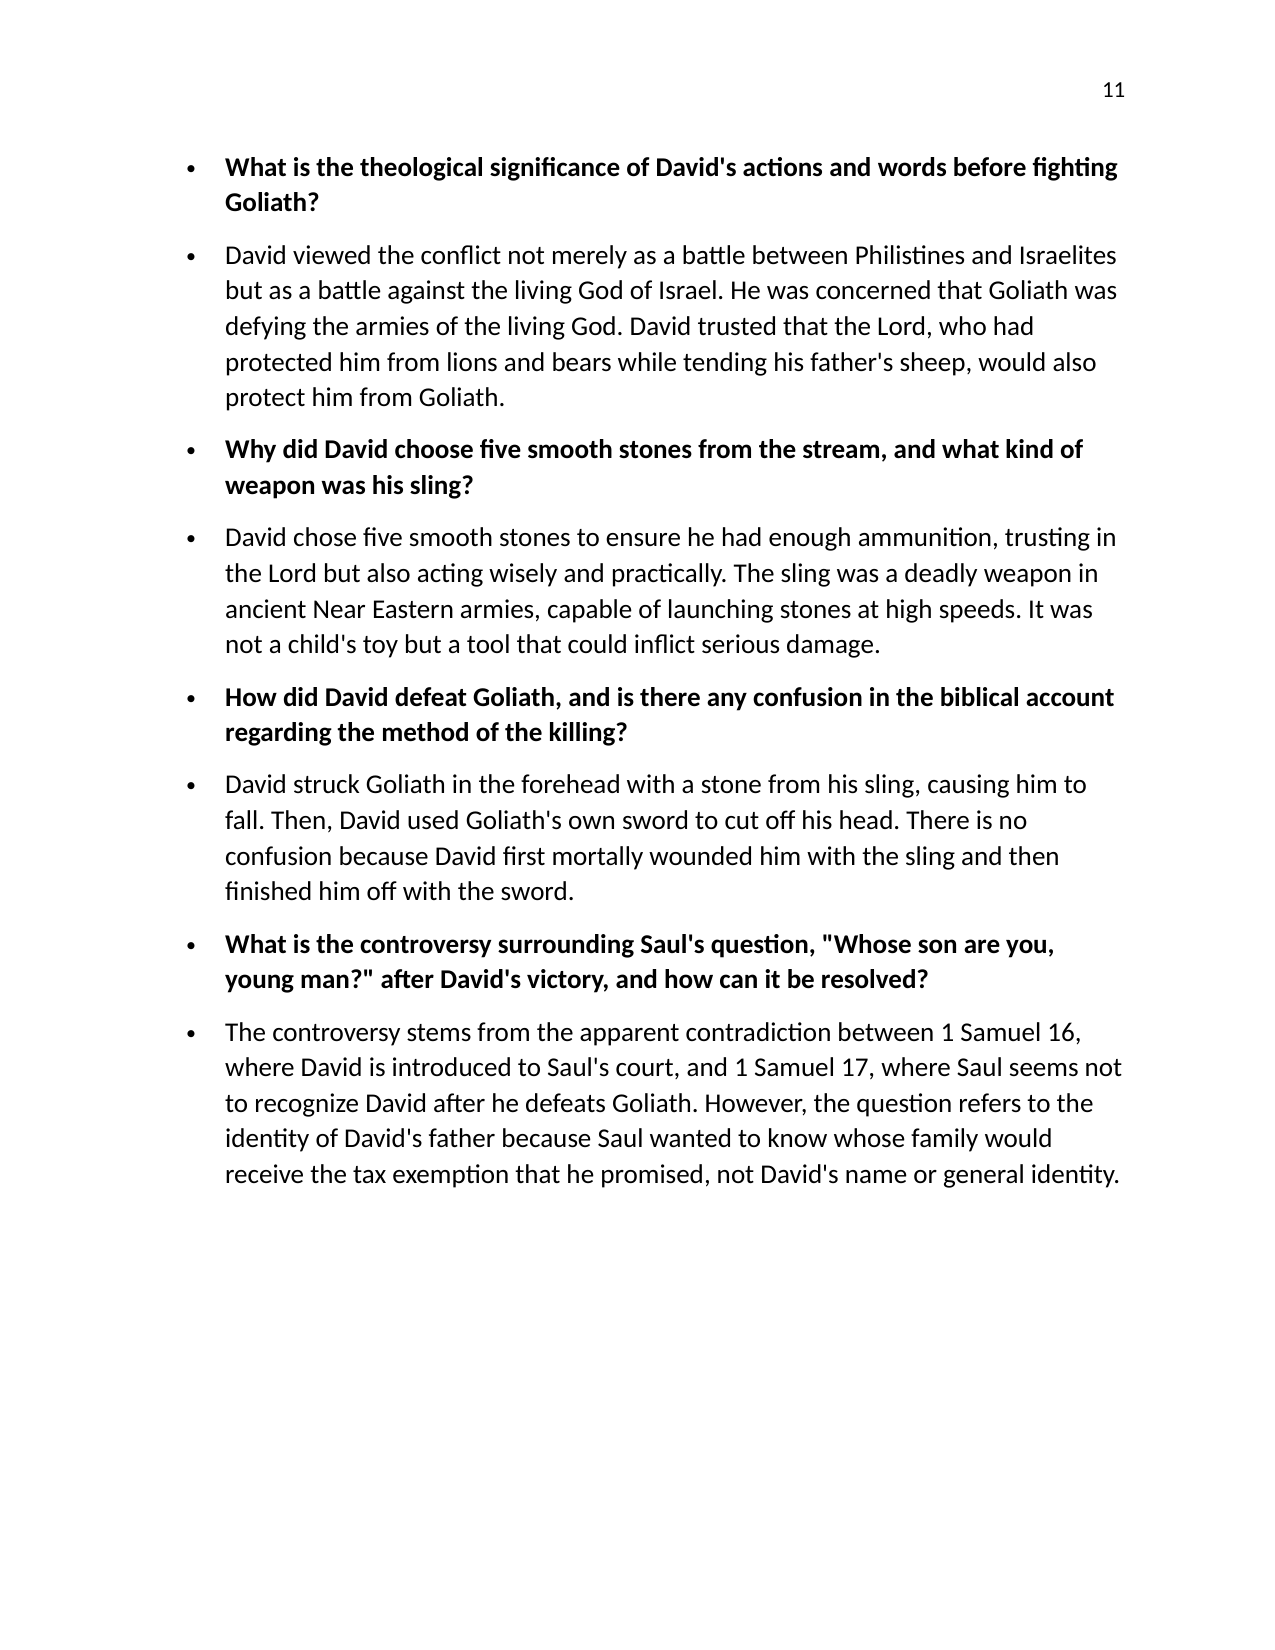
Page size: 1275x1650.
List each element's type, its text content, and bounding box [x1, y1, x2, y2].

list David chose five smooth stones to ensure he had enough ammunition, trusting in the Lord but also acting wisely and practically. The sling was a deadly weapon in ancient Near Eastern armies, capable of launching stones at high speeds. It was not a child's toy but a tool that could inflict serious damage. [187, 521, 1125, 661]
list David viewed the conflict not merely as a battle between Philistines and Israelites but as a battle against the living God of Israel. He was concerned that Goliath was defying the armies of the living God. David trusted that the Lord, who had protected him from lions and bears while tending his father's sheep, would also protect him from Goliath. [187, 238, 1125, 413]
list What is the controversy surrounding Saul's question, "Whose son are you, young man?" after David's victory, and how can it be resolved? [187, 927, 1125, 996]
list David struck Goliath in the forehead with a stone from his sling, causing him to fall. Then, David used Goliath's own sword to cut off his head. There is no confusion because David first mortally wounded him with the sling and then finished him off with the sword. [187, 768, 1125, 908]
list The controversy stems from the apparent contradiction between 1 Samuel 16, where David is introduced to Saul's court, and 1 Samuel 17, where Saul seems not to recognize David after he defeats Goliath. However, the question refers to the identity of David's father because Saul wanted to know whose family would receive the tax exemption that he promised, not David's name or general identity. [187, 1015, 1125, 1190]
list What is the theological significance of David's actions and words before fighting Goliath? [187, 150, 1125, 219]
list Why did David choose five smooth stones from the stream, and what kind of weapon was his sling? [187, 433, 1125, 501]
list How did David defeat Goliath, and is there any confusion in the biblical account regarding the method of the killing? [187, 680, 1125, 748]
